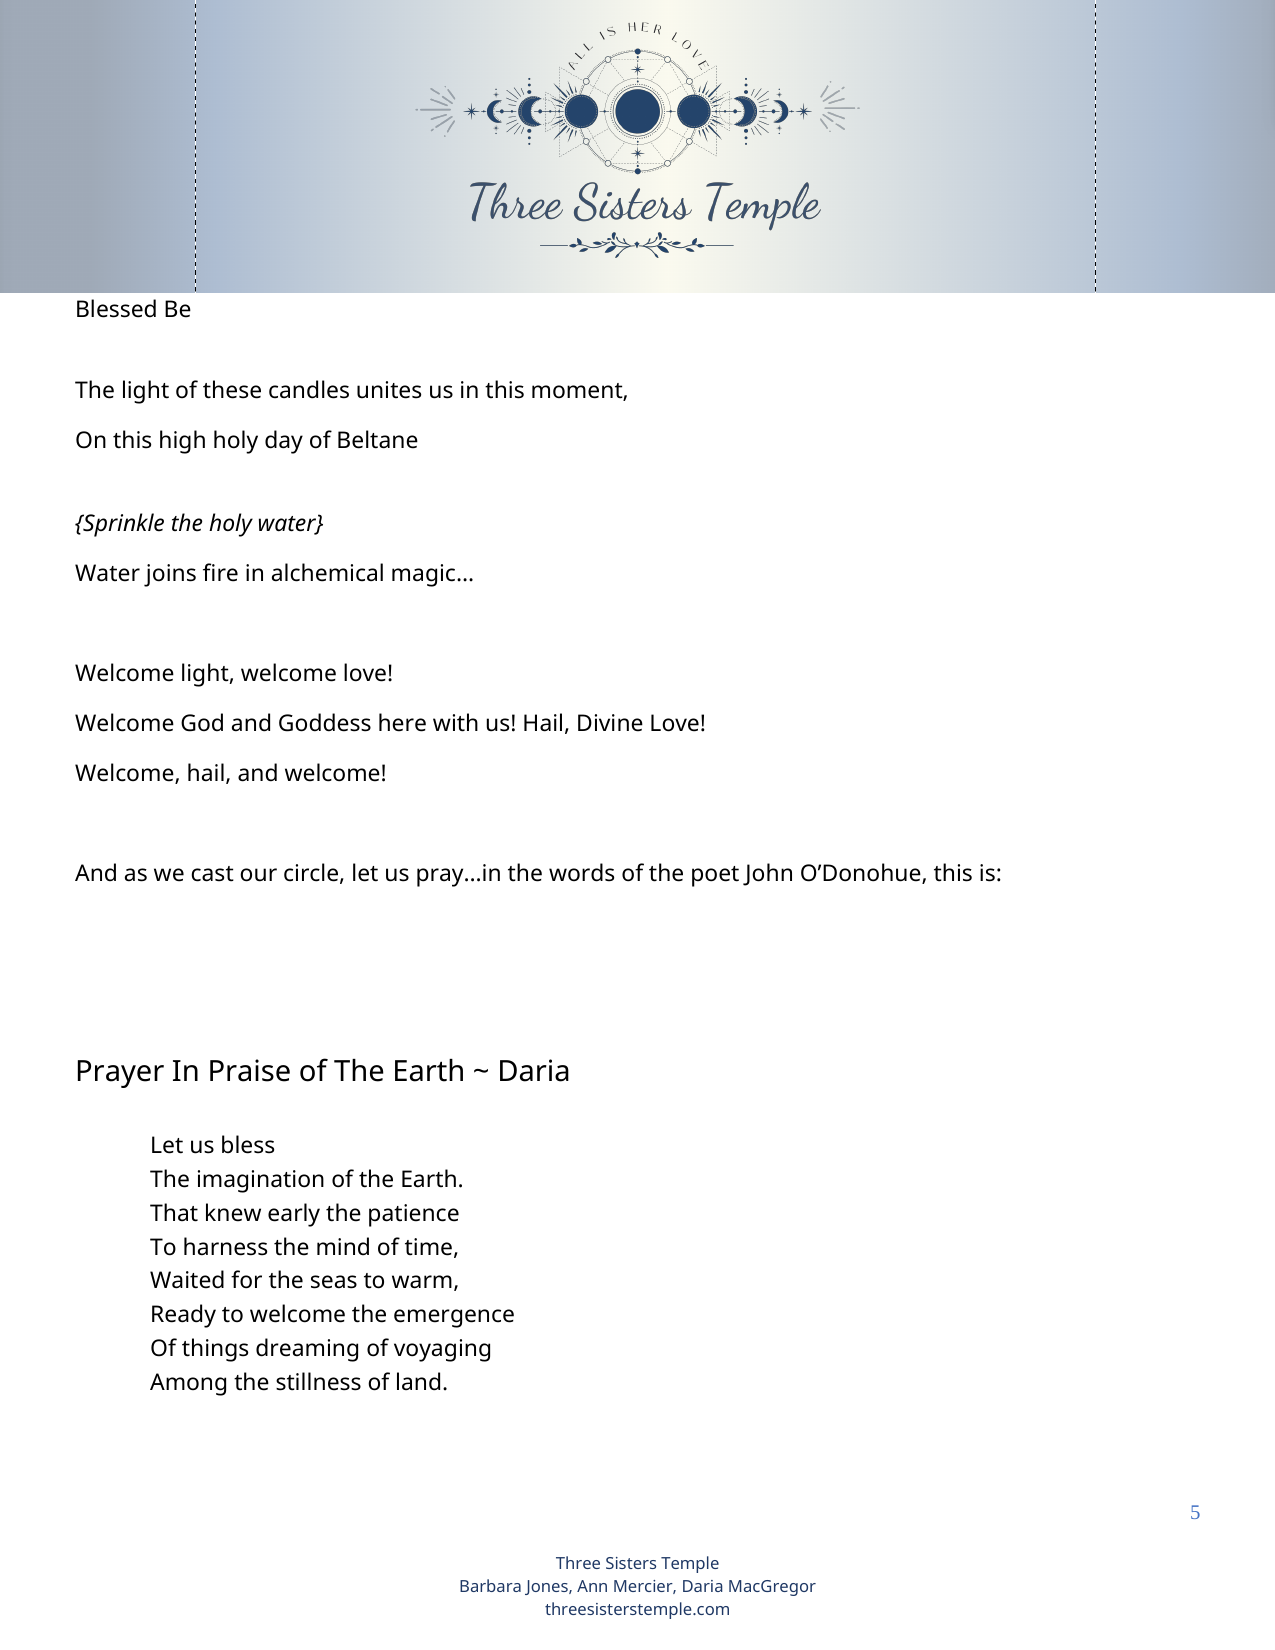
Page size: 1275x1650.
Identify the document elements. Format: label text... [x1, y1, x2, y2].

picture [0, 0, 1275, 293]
text Welcome, hail, and welcome! [75, 757, 1200, 788]
text Let us bless The imagination of the Earth. That knew early the patience To harness the mind of time, Waited for the seas to warm, Ready to welcome the emergence Of things dreaming of voyaging Among the stillness of land. [150, 1129, 1200, 1397]
text {Sprinkle the holy water} [75, 507, 1200, 538]
text Welcome God and Goddess here with us! Hail, Divine Love! [75, 707, 1200, 738]
text The light of these candles unites us in this moment, [75, 374, 1200, 405]
text And as we cast our circle, let us pray…in the words of the poet John O’Donohue, this is: [75, 857, 1200, 888]
text Welcome light, welcome love! [75, 657, 1200, 688]
text Water joins fire in alchemical magic… [75, 557, 1200, 588]
text Blessed Be [75, 132, 1200, 324]
title Prayer In Praise of The Earth ~ Daria [75, 1050, 1200, 1090]
text On this high holy day of Beltane [75, 424, 1200, 455]
